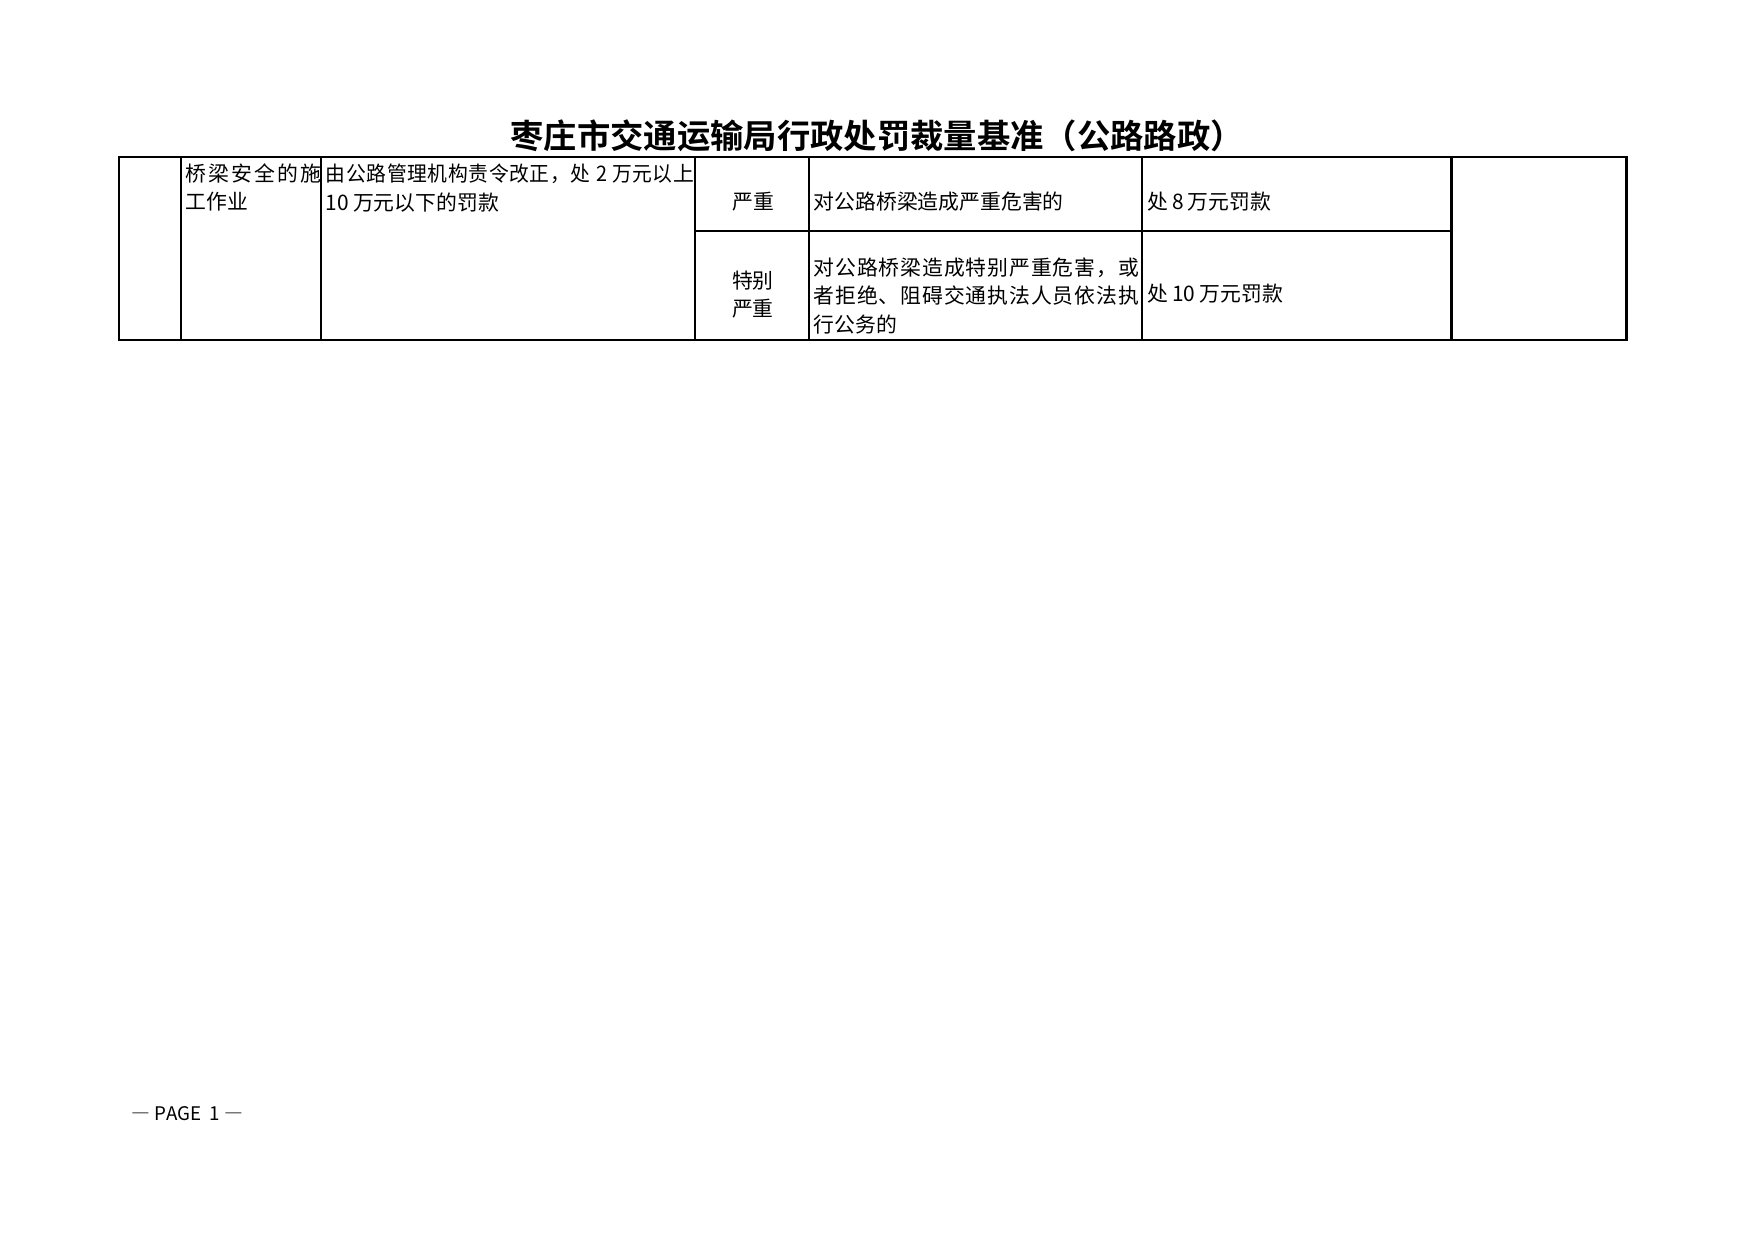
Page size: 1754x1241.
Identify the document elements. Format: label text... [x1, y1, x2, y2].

table_cell 对公路桥梁造成严重危害的 [810, 158, 1141, 230]
table_cell 严重 [696, 158, 808, 230]
table_cell 对公路桥梁造成特别严重危害，或者拒绝、阻碍交通执法人员依法执行公务的 [810, 232, 1141, 339]
table_cell 处10万元罚款 [1143, 232, 1450, 339]
table_cell 特别严重 [696, 232, 808, 339]
table_cell 处8万元罚款 [1143, 158, 1450, 230]
